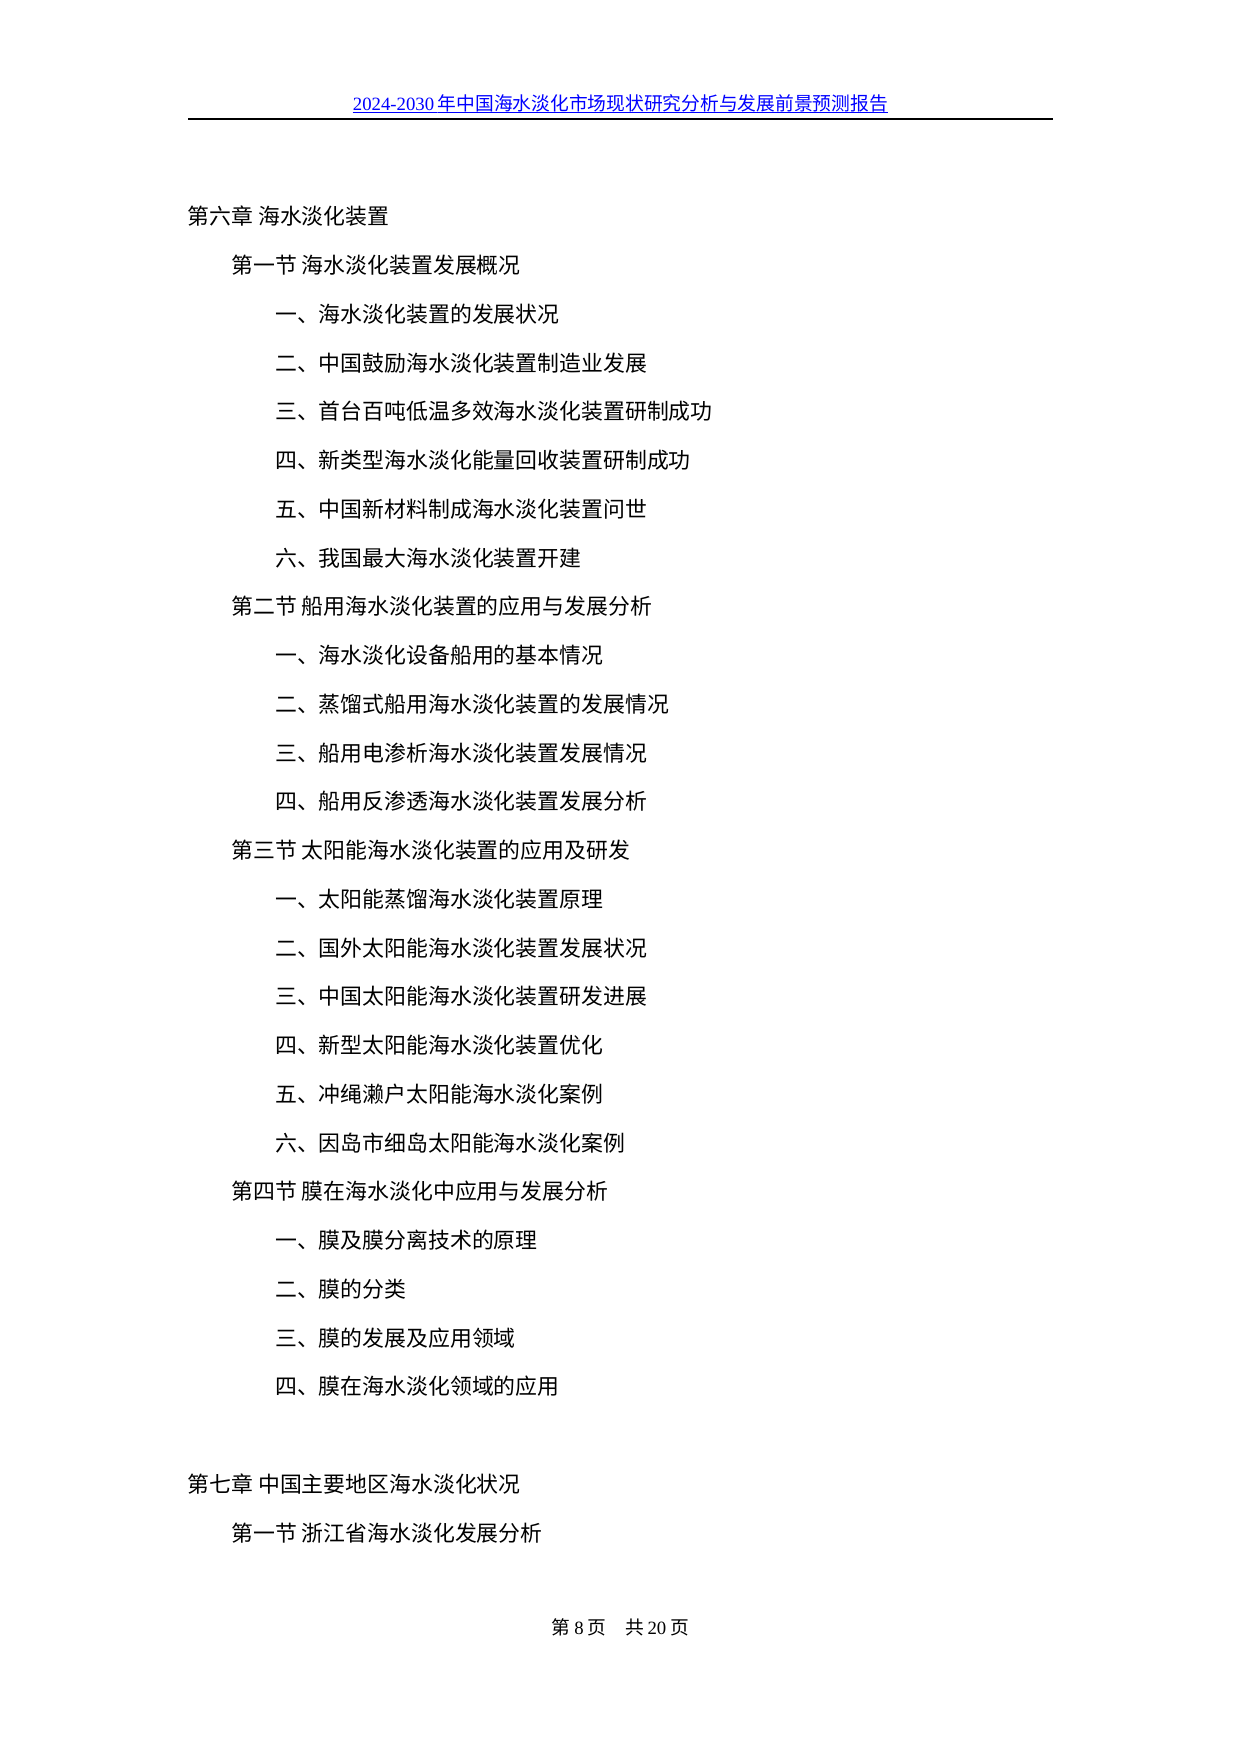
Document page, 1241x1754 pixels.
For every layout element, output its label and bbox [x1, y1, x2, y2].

text [187, 150, 1053, 1548]
